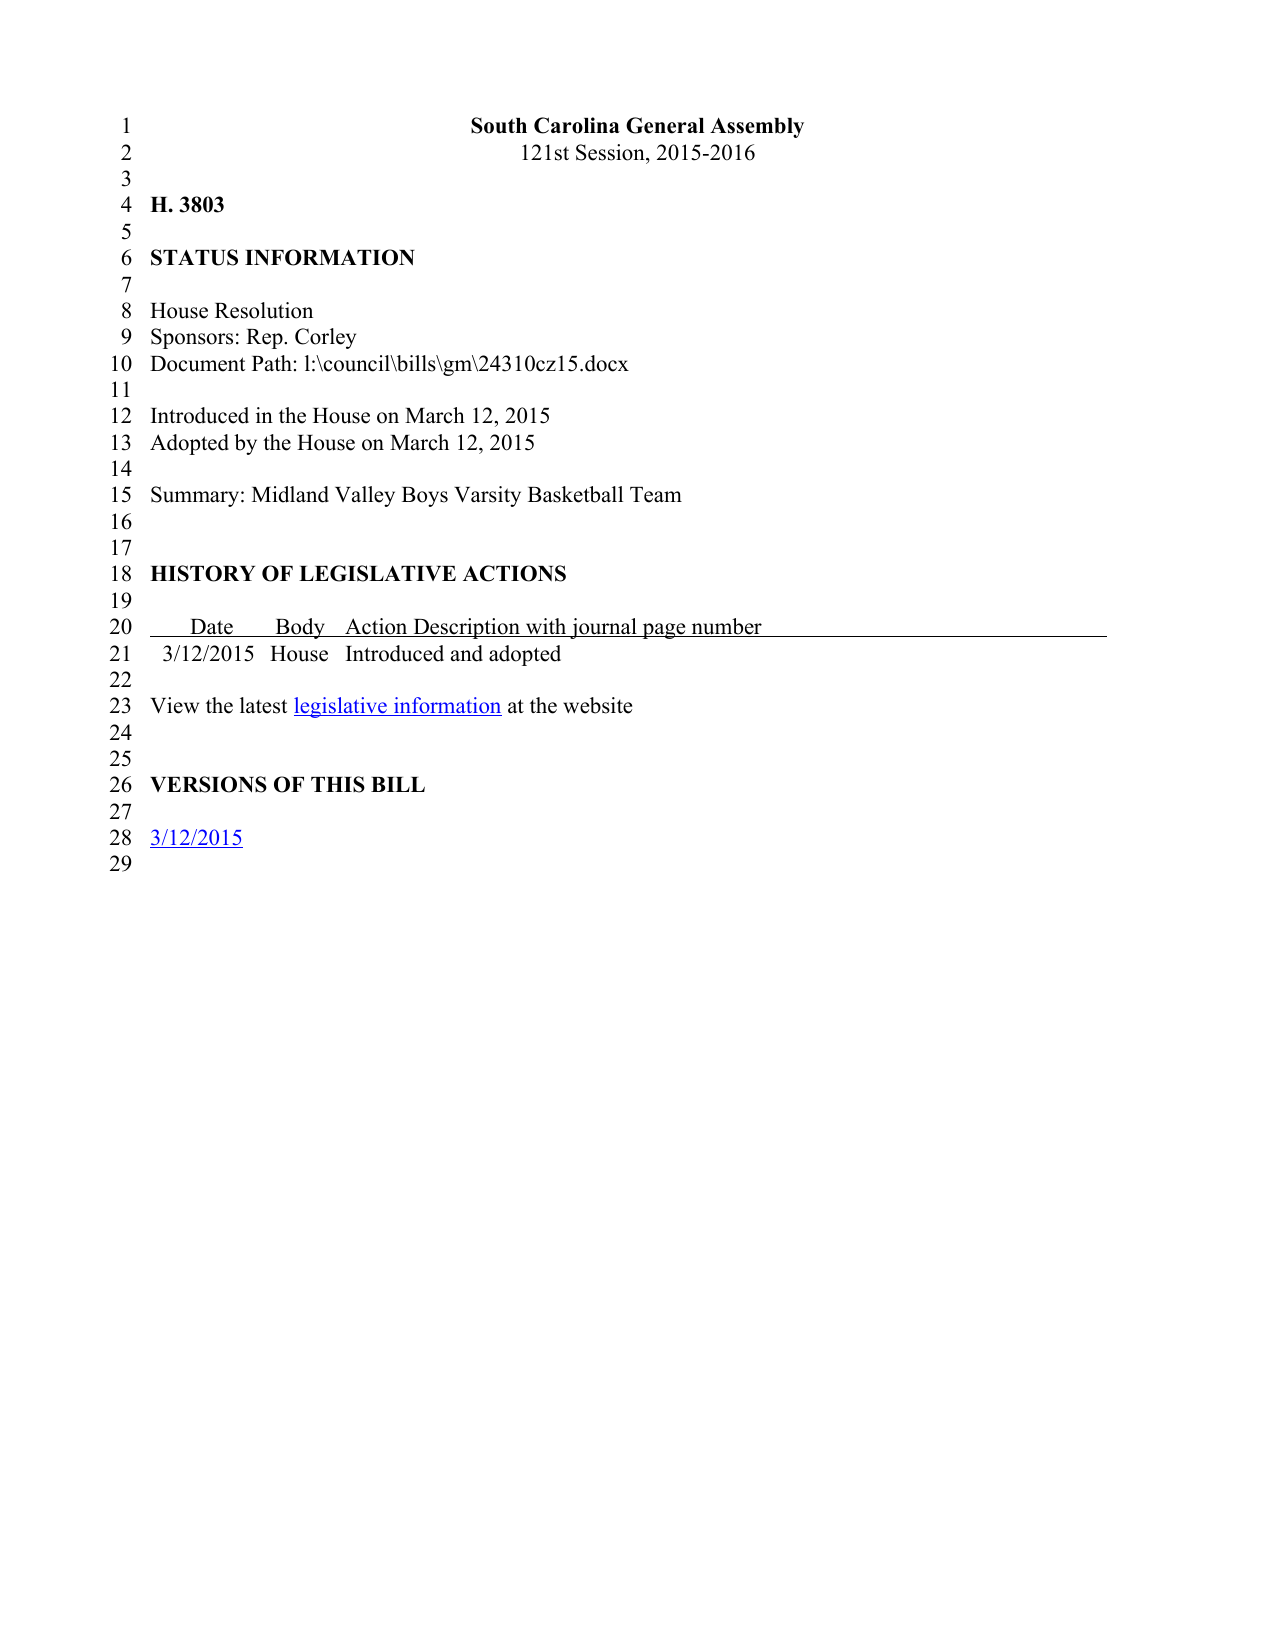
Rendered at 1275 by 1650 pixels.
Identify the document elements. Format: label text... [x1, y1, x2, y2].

text Summary: Midland Valley Boys Varsity Basketball Team [150, 481, 1125, 508]
text View the latest legislative information at the website [150, 692, 1125, 719]
text HISTORY OF LEGISLATIVE ACTIONS [150, 561, 1125, 587]
text STATUS INFORMATION [150, 244, 1125, 271]
text VERSIONS OF THIS BILL [150, 771, 1125, 798]
text 121st Session, 2015-2016 [150, 139, 1125, 165]
text House Resolution [150, 297, 1125, 323]
text 3/12/2015 [150, 824, 1125, 850]
text Sponsors: Rep. Corley [150, 323, 1125, 350]
text 3/12/2015 House Introduced and adopted [150, 639, 1125, 666]
text Adopted by the House on March 12, 2015 [150, 429, 1125, 455]
text Introduced in the House on March 12, 2015 [150, 402, 1125, 429]
text H. 3803 [150, 192, 1125, 218]
text Date Body Action Description with journal page number [150, 613, 1125, 639]
text South Carolina General Assembly [150, 112, 1125, 139]
text Document Path: l:\council\bills\gm\24310cz15.docx [150, 350, 1125, 376]
